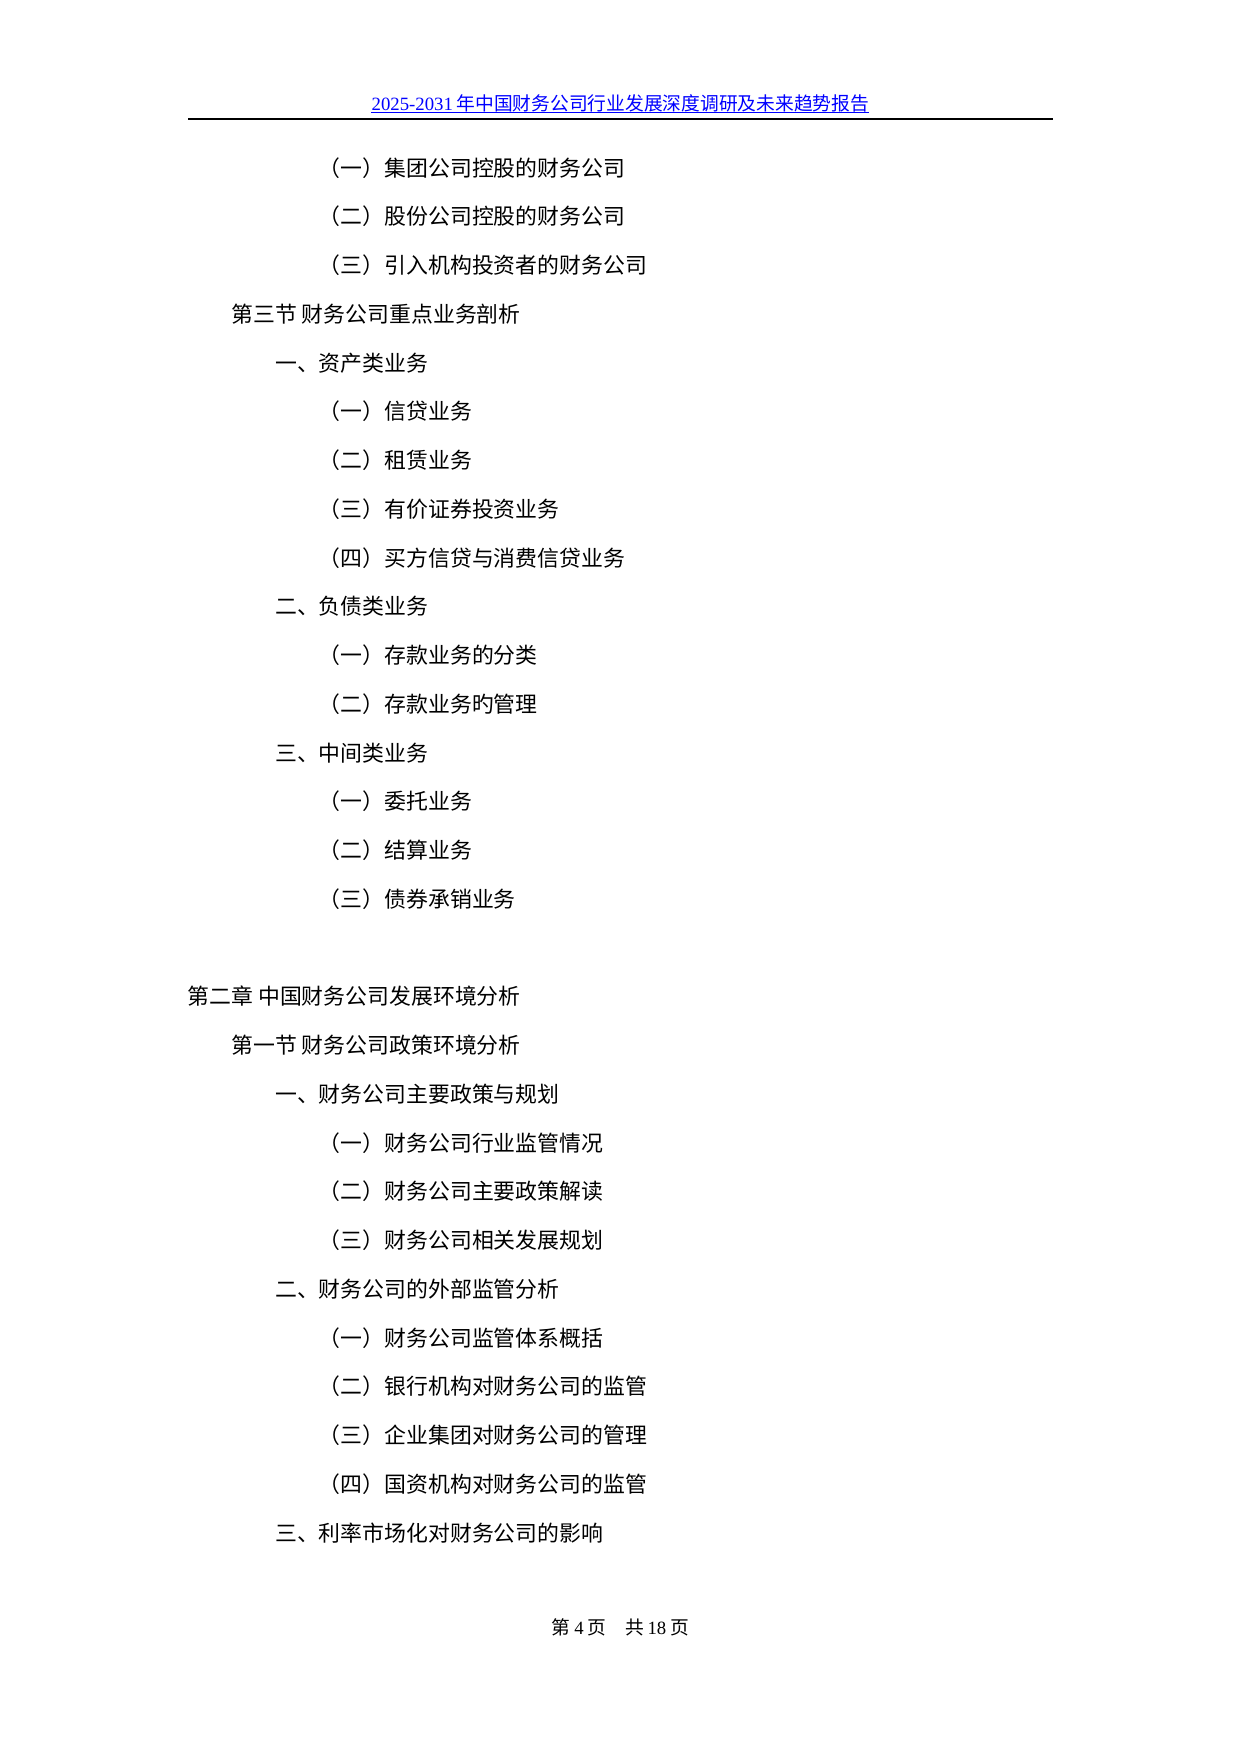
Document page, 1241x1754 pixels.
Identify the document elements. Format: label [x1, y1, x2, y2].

text [187, 150, 1053, 1548]
